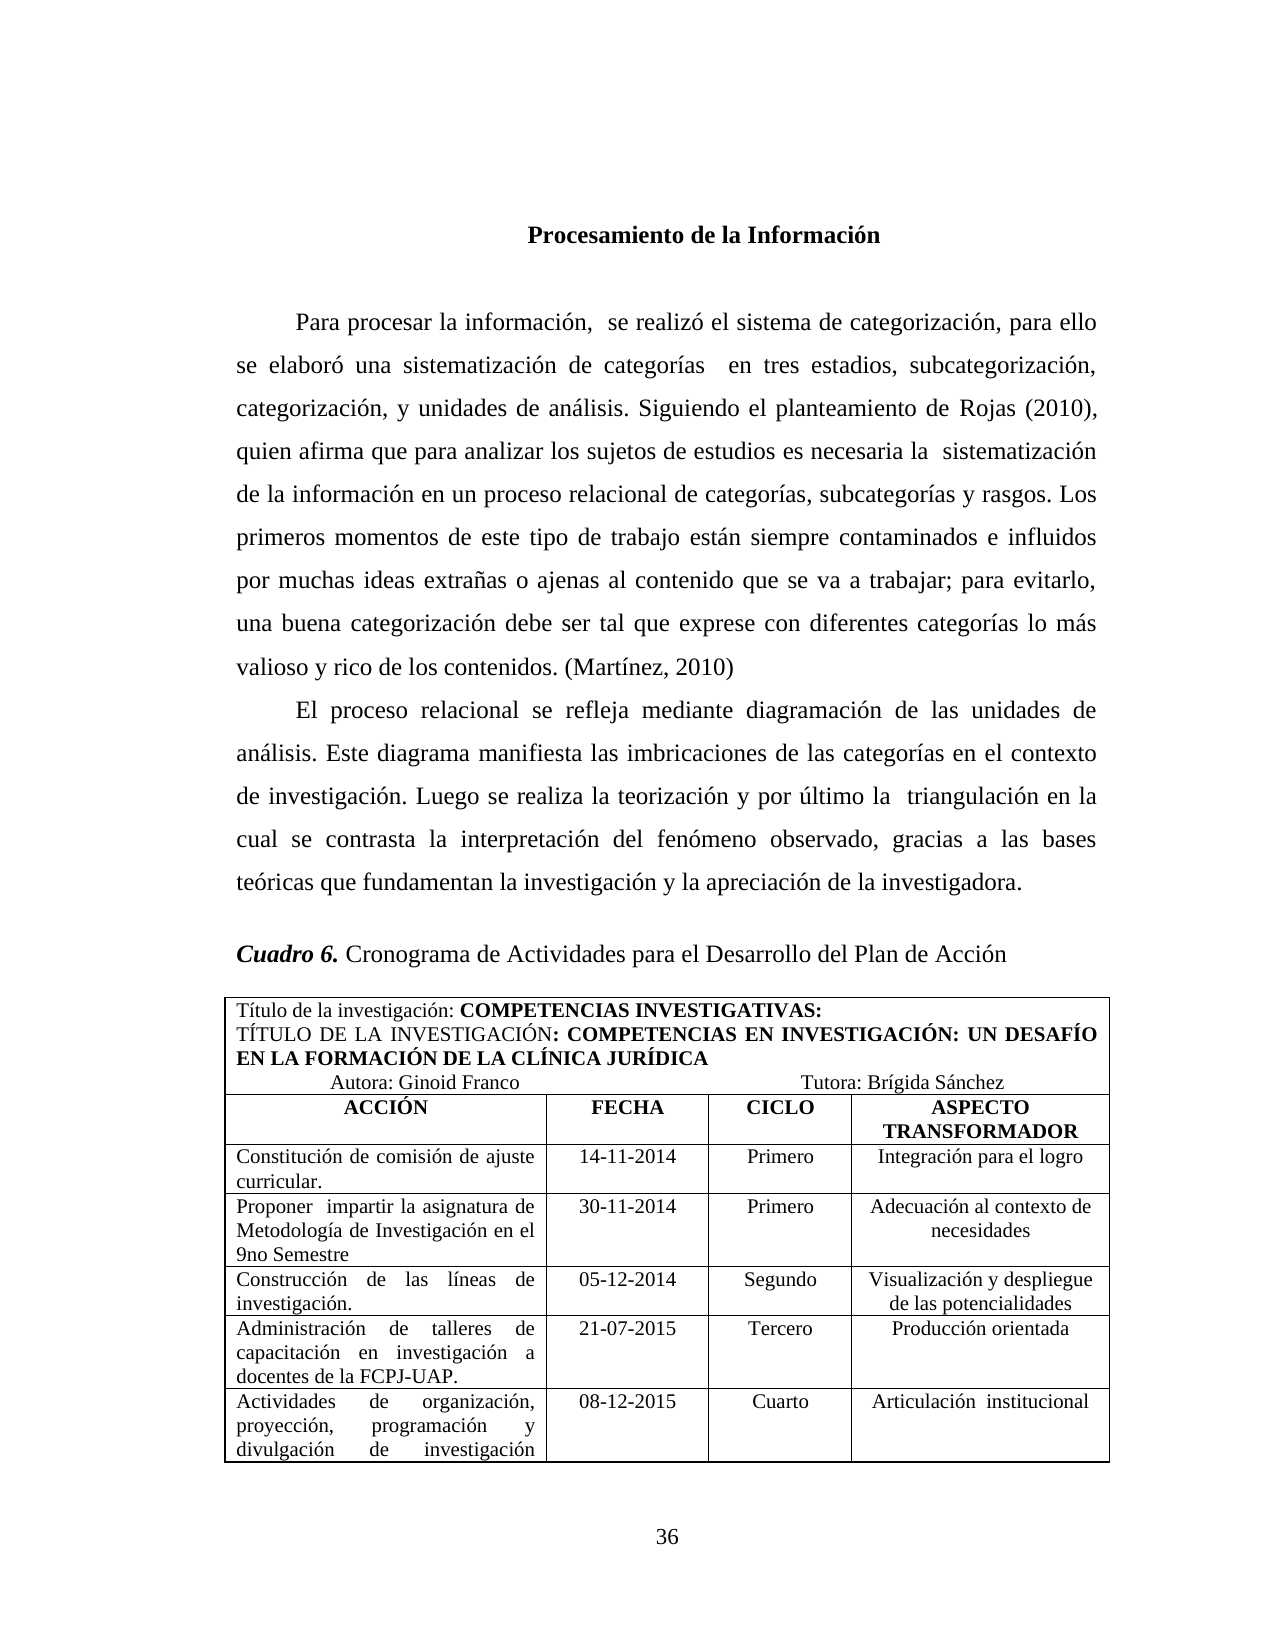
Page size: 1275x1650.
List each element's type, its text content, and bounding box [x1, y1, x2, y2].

table_cell CICLO [709, 1095, 851, 1143]
table_cell Cuarto [709, 1389, 851, 1461]
table_cell Producción orientada [852, 1316, 1109, 1388]
table_cell 08-12-2015 [547, 1389, 708, 1461]
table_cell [852, 1389, 1109, 1461]
table_cell ACCIÓN [226, 1095, 546, 1143]
table_cell Administración de talleres de capacitación en investigación a docentes de la FCPJ-UAP. [226, 1316, 546, 1388]
text Cuadro 6. Cronograma de Actividades para el Desarrollo del Plan de Acción [236, 939, 1098, 968]
text Para procesar la información, se realizó el sistema de categorización, para ello se elaboró una sistematización de categorías en tres estadios, subcategorización, categorización, y unidades de análisis. Siguiendo el planteamiento de Rojas (2010), quien afirma que para analizar los sujetos de estudios es necesaria la sistematización de la información en un proceso relacional de categorías, subcategorías y rasgos. Los primeros momentos de este tipo de trabajo están siempre contaminados e influidos por muchas ideas extrañas o ajenas al contenido que se va a trabajar; para evitarlo, una buena categorización debe ser tal que exprese con diferentes categorías lo más valioso y rico de los contenidos. (Martínez, 2010) [236, 307, 1098, 680]
text Procesamiento de la Información [236, 220, 1098, 249]
table_cell 05-12-2014 [547, 1267, 708, 1315]
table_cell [226, 1389, 546, 1461]
table_header Título de la investigación: COMPETENCIAS INVESTIGATIVAS: TÍTULO DE LA INVESTIGACIÓN: COMPETENCIAS EN INVESTIGACIÓN: UN DESAFÍO EN LA FORMACIÓN DE LA CLÍNICA JURÍDICA Autora: Ginoid Franco Tutora: Brígida Sánchez [226, 998, 1109, 1094]
table_cell 30-11-2014 [547, 1194, 708, 1266]
table_cell FECHA [547, 1095, 708, 1143]
table_cell Proponer impartir la asignatura de Metodología de Investigación en el 9no Semestre [226, 1194, 546, 1266]
table_cell Adecuación al contexto de necesidades [852, 1194, 1109, 1266]
table_cell Segundo [709, 1267, 851, 1315]
table_cell Primero [709, 1145, 851, 1193]
table_cell Tercero [709, 1316, 851, 1388]
text El proceso relacional se refleja mediante diagramación de las unidades de análisis. Este diagrama manifiesta las imbricaciones de las categorías en el contexto de investigación. Luego se realiza la teorización y por último la triangulación en la cual se contrasta la interpretación del fenómeno observado, gracias a las bases teóricas que fundamentan la investigación y la apreciación de la investigadora. [236, 695, 1098, 896]
table_cell Integración para el logro [852, 1145, 1109, 1193]
table_cell 14-11-2014 [547, 1145, 708, 1193]
table_cell Constitución de comisión de ajuste curricular. [226, 1145, 546, 1193]
table_cell Construcción de las líneas de investigación. [226, 1267, 546, 1315]
table_cell 21-07-2015 [547, 1316, 708, 1388]
table_cell Primero [709, 1194, 851, 1266]
table_cell ASPECTO TRANSFORMADOR [852, 1095, 1109, 1143]
table_cell Visualización y despliegue de las potencialidades [852, 1267, 1109, 1315]
